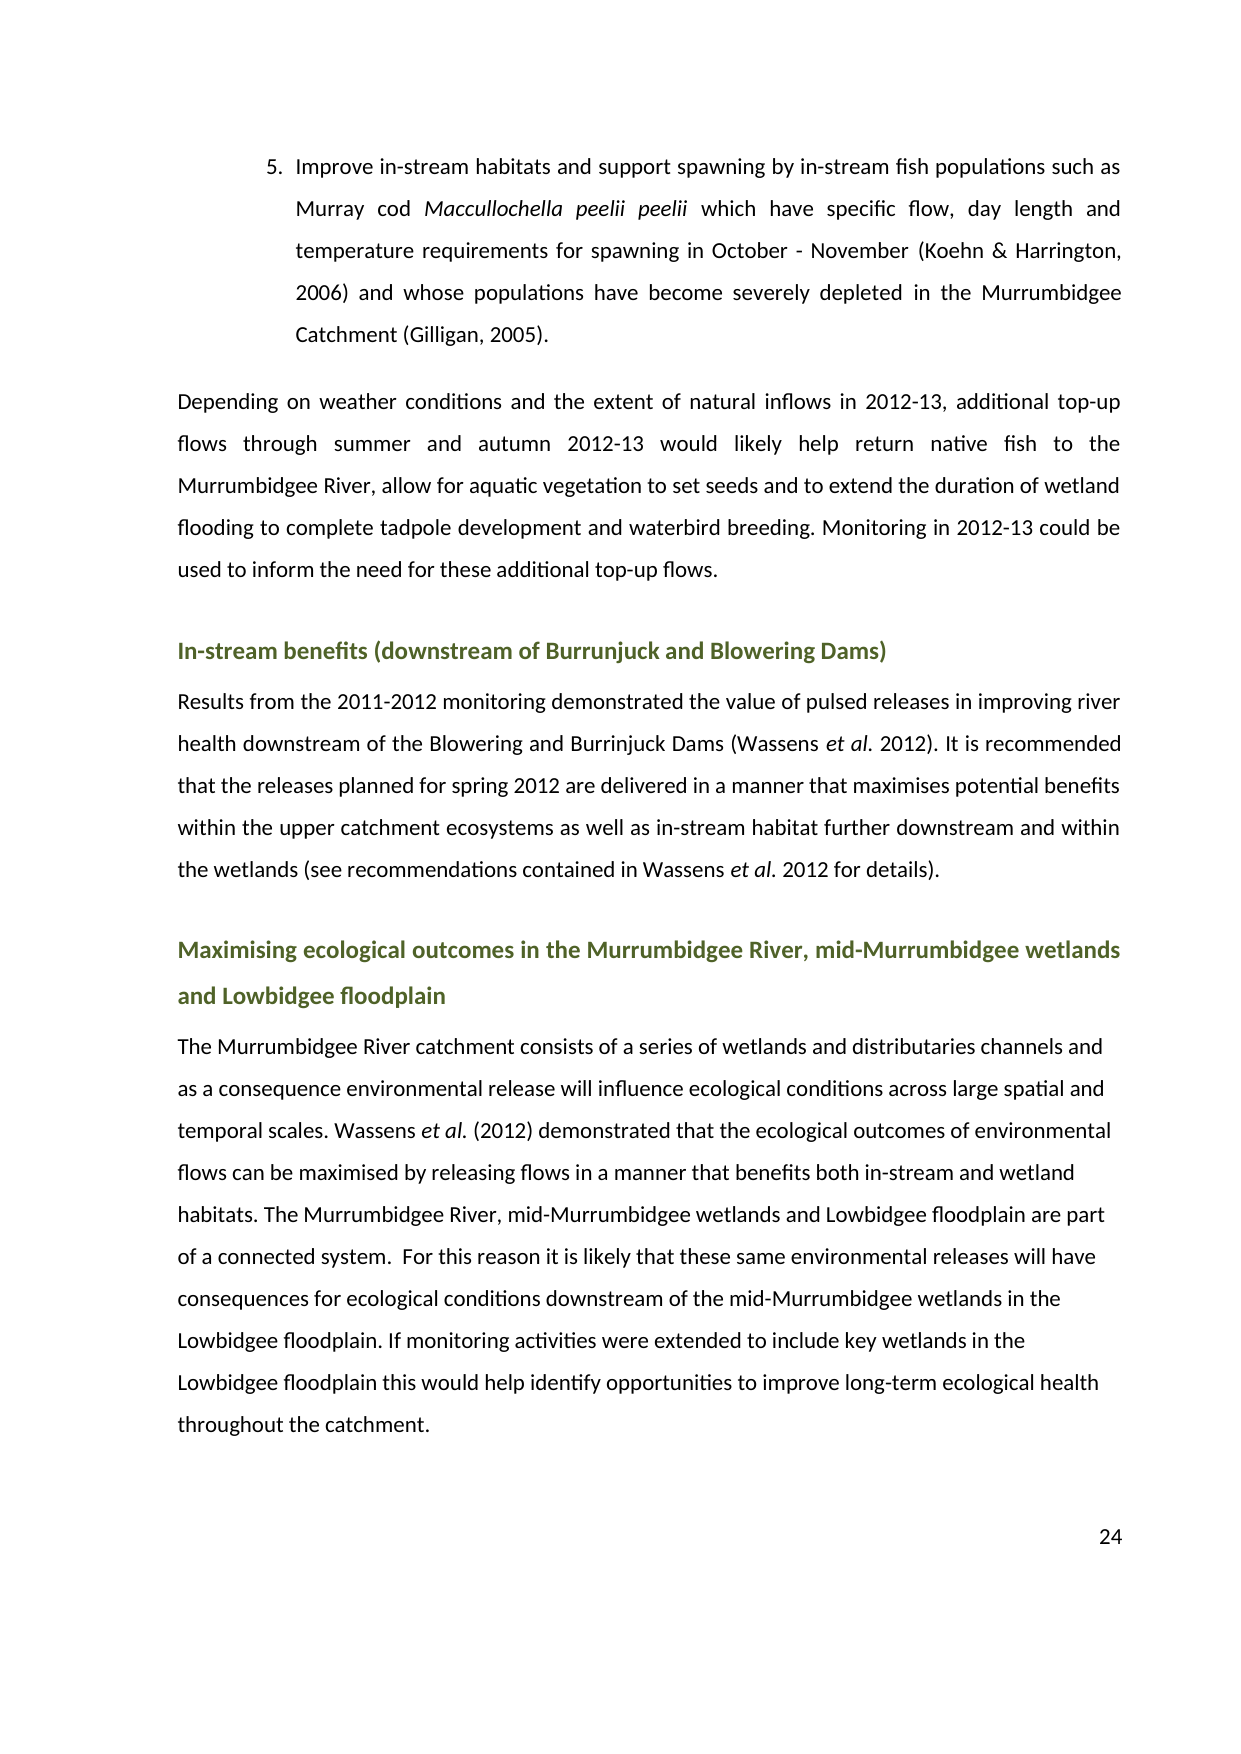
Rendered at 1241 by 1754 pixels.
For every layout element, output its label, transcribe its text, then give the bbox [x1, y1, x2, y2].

text Depending on weather conditions and the extent of natural inflows in 2012-13, additional top-up flows through summer and autumn 2012-13 would likely help return native fish to the Murrumbidgee River, allow for aquatic vegetation to set seeds and to extend the duration of wetland flooding to complete tadpole development and waterbird breeding. Monitoring in 2012-13 could be used to inform the need for these additional top-up flows. [177, 387, 1122, 583]
text Results from the 2011-2012 monitoring donstrated the value of pulsed releases in improving river health downstream of the Blowering and Burrinjuck Dams (Wassens et al. 2012). It is recommended that the releases planned for spring 2012 are delivered in a manner that maximises potential benefits within the upper catchment ecosysts as well as in-stream habitat further downstream and within the wetlands (see recommendations contained in Wassens et al. 2012 for details). [177, 687, 1122, 883]
subtitle Maximising ecological outcomes in the , mid-Murrumbidgee wetlands and Lowbidgee floodplain [177, 934, 1122, 1010]
subtitle In-stream benefits (downstream of Burrunjuck and Blowering Dams) [177, 635, 1122, 665]
list Improve in-stream habitats and support spawning by in-stream fish populations such as Murray cod Maccullochella peelii peelii which have specific flow, day length and temperature requirements for spawning in October - November (Koehn & Harrington, 2006) and whose populations have become severely depleted in the Murrumbidgee Catchment (Gilligan, 2005). [266, 152, 1122, 348]
text The catchment consists of a series of wetlands and distributaries channels and as a consequence environmental release will influence ecological conditions across large spatial and tporal scales. Wassens et al. (2012) donstrated that the ecological outcomes of environmental flows can be maximised by releasing flows in a manner that benefits both in-stream and wetland habitats. The Murrumbidgee River, mid-Murrumbidgee wetlands and Lowbidgee floodplain are part of a connected system. For this reason it is likely that these same environmental releases will have consequences for ecological conditions downstream of the mid-Murrumbidgee wetlands in the Lowbidgee floodplain. If monitoring activities were extended to include key wetlands in the Lowbidgee floodplain this would help identify opportunities to improve long-term ecological health throughout the catchment. [177, 1032, 1122, 1438]
